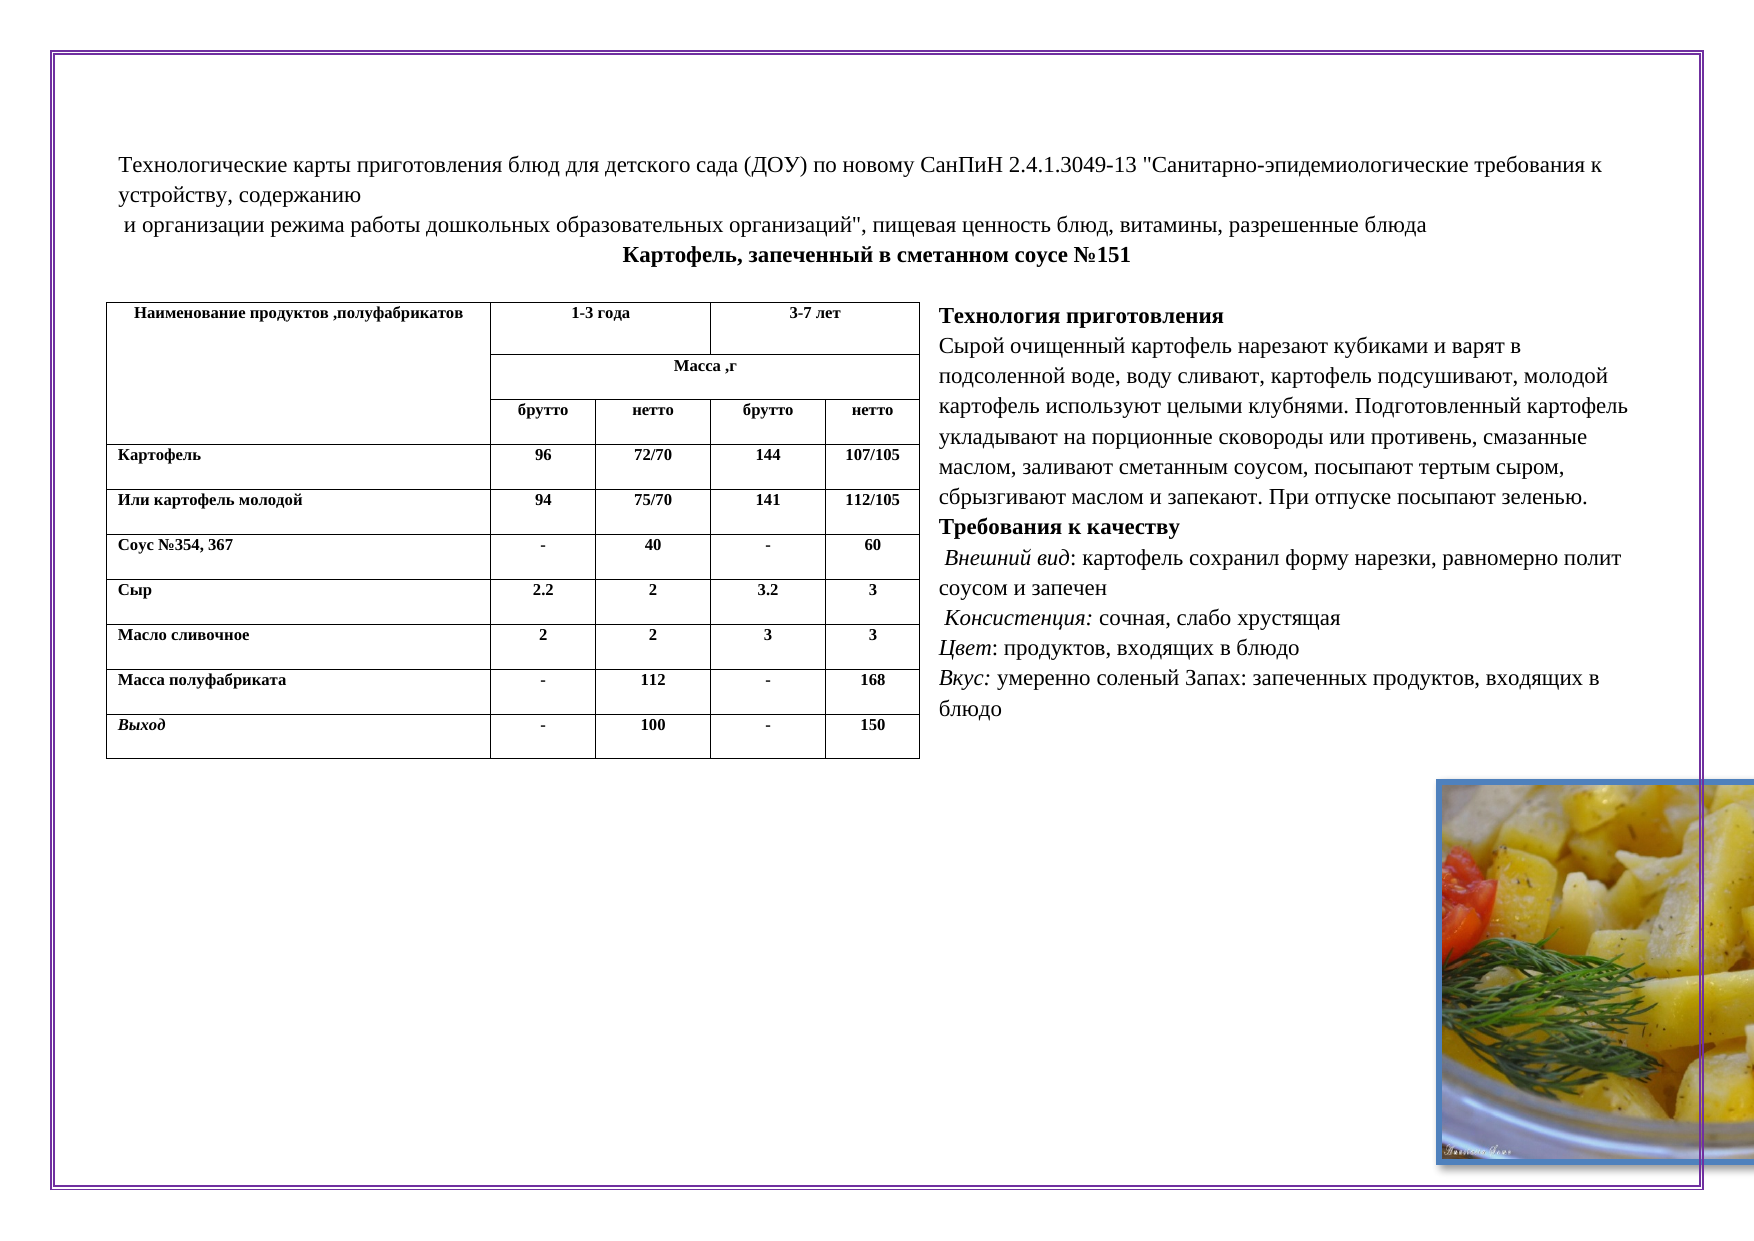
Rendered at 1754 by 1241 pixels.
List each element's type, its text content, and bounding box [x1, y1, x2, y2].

table_cell 40 [596, 535, 710, 579]
table_cell Или картофель молодой [107, 490, 490, 534]
table_cell 96 [491, 445, 595, 489]
table_cell - [491, 670, 595, 713]
table_header Наименование продуктов ,полуфабрикатов [107, 303, 490, 444]
table_cell 168 [826, 670, 919, 713]
table_cell 2 [491, 625, 595, 668]
text Консистенция: сочная, слабо хрустящая [920, 604, 1636, 630]
table_cell 2 [596, 625, 710, 668]
table_cell - [491, 715, 595, 758]
text Технология приготовления [920, 302, 1636, 328]
table_cell Масло сливочное [107, 625, 490, 668]
table_cell 3 [711, 625, 825, 668]
table_cell 100 [596, 715, 710, 758]
table_cell 112/105 [826, 490, 919, 534]
text и организации режима работы дошкольных образовательных организаций", пищевая ценность блюд, витамины, разрешенные блюда [118, 211, 1636, 238]
table_cell 150 [826, 715, 919, 758]
picture [1704, 785, 1754, 1159]
table_cell 60 [826, 535, 919, 579]
table_cell 144 [711, 445, 825, 489]
table_cell - [711, 715, 825, 758]
text Сырой очищенный картофель нарезают кубиками и варят в подсоленной воде, воду сливают, картофель подсушивают, молодой картофель используют целыми клубнями. Подготовленный картофель укладывают на порционные сковороды или противень, смазанные маслом, заливают сметанным соусом, посыпают тертым сыром, сбрызгивают маслом и запекают. При отпуске посыпают зеленью. Требования к качеству [920, 332, 1636, 540]
table_cell 72/70 [596, 445, 710, 489]
table_cell 3 [826, 625, 919, 668]
table_cell 107/105 [826, 445, 919, 489]
table_cell - [711, 670, 825, 713]
table_cell Выход [107, 715, 490, 758]
table_cell 141 [711, 490, 825, 534]
table_cell - [491, 535, 595, 579]
text Картофель, запеченный в сметанном соусе №151 [118, 242, 1636, 268]
table_cell 3.2 [711, 580, 825, 624]
table_cell 3 [826, 580, 919, 624]
text Технологические карты приготовления блюд для детского сада (ДОУ) по новому СанПиН 2.4.1.3049-13 "Санитарно-эпидемиологические требования к устройству, содержанию [118, 151, 1636, 207]
table_cell брутто [491, 400, 595, 444]
table_cell Масса полуфабриката [107, 670, 490, 713]
text Цвет: продуктов, входящих в блюдо [920, 634, 1636, 661]
table_cell Масса ,г [491, 355, 919, 399]
picture [1442, 785, 1699, 1159]
text Внешний вид: картофель сохранил форму нарезки, равномерно полит соусом и запечен [920, 544, 1636, 600]
table_cell нетто [596, 400, 710, 444]
table_cell - [711, 535, 825, 579]
table_cell Соус №354, 367 [107, 535, 490, 579]
table_cell 2 [596, 580, 710, 624]
table_cell 112 [596, 670, 710, 713]
table_cell 94 [491, 490, 595, 534]
table_cell Картофель [107, 445, 490, 489]
table_header 1-3 года [491, 303, 710, 354]
table_cell брутто [711, 400, 825, 444]
table_cell 2.2 [491, 580, 595, 624]
table_cell нетто [826, 400, 919, 444]
table_cell Сыр [107, 580, 490, 624]
table_header 3-7 лет [711, 303, 919, 354]
text Вкус: умеренно соленый Запах: запеченных продуктов, входящих в блюдо [920, 664, 1636, 721]
table_cell 75/70 [596, 490, 710, 534]
